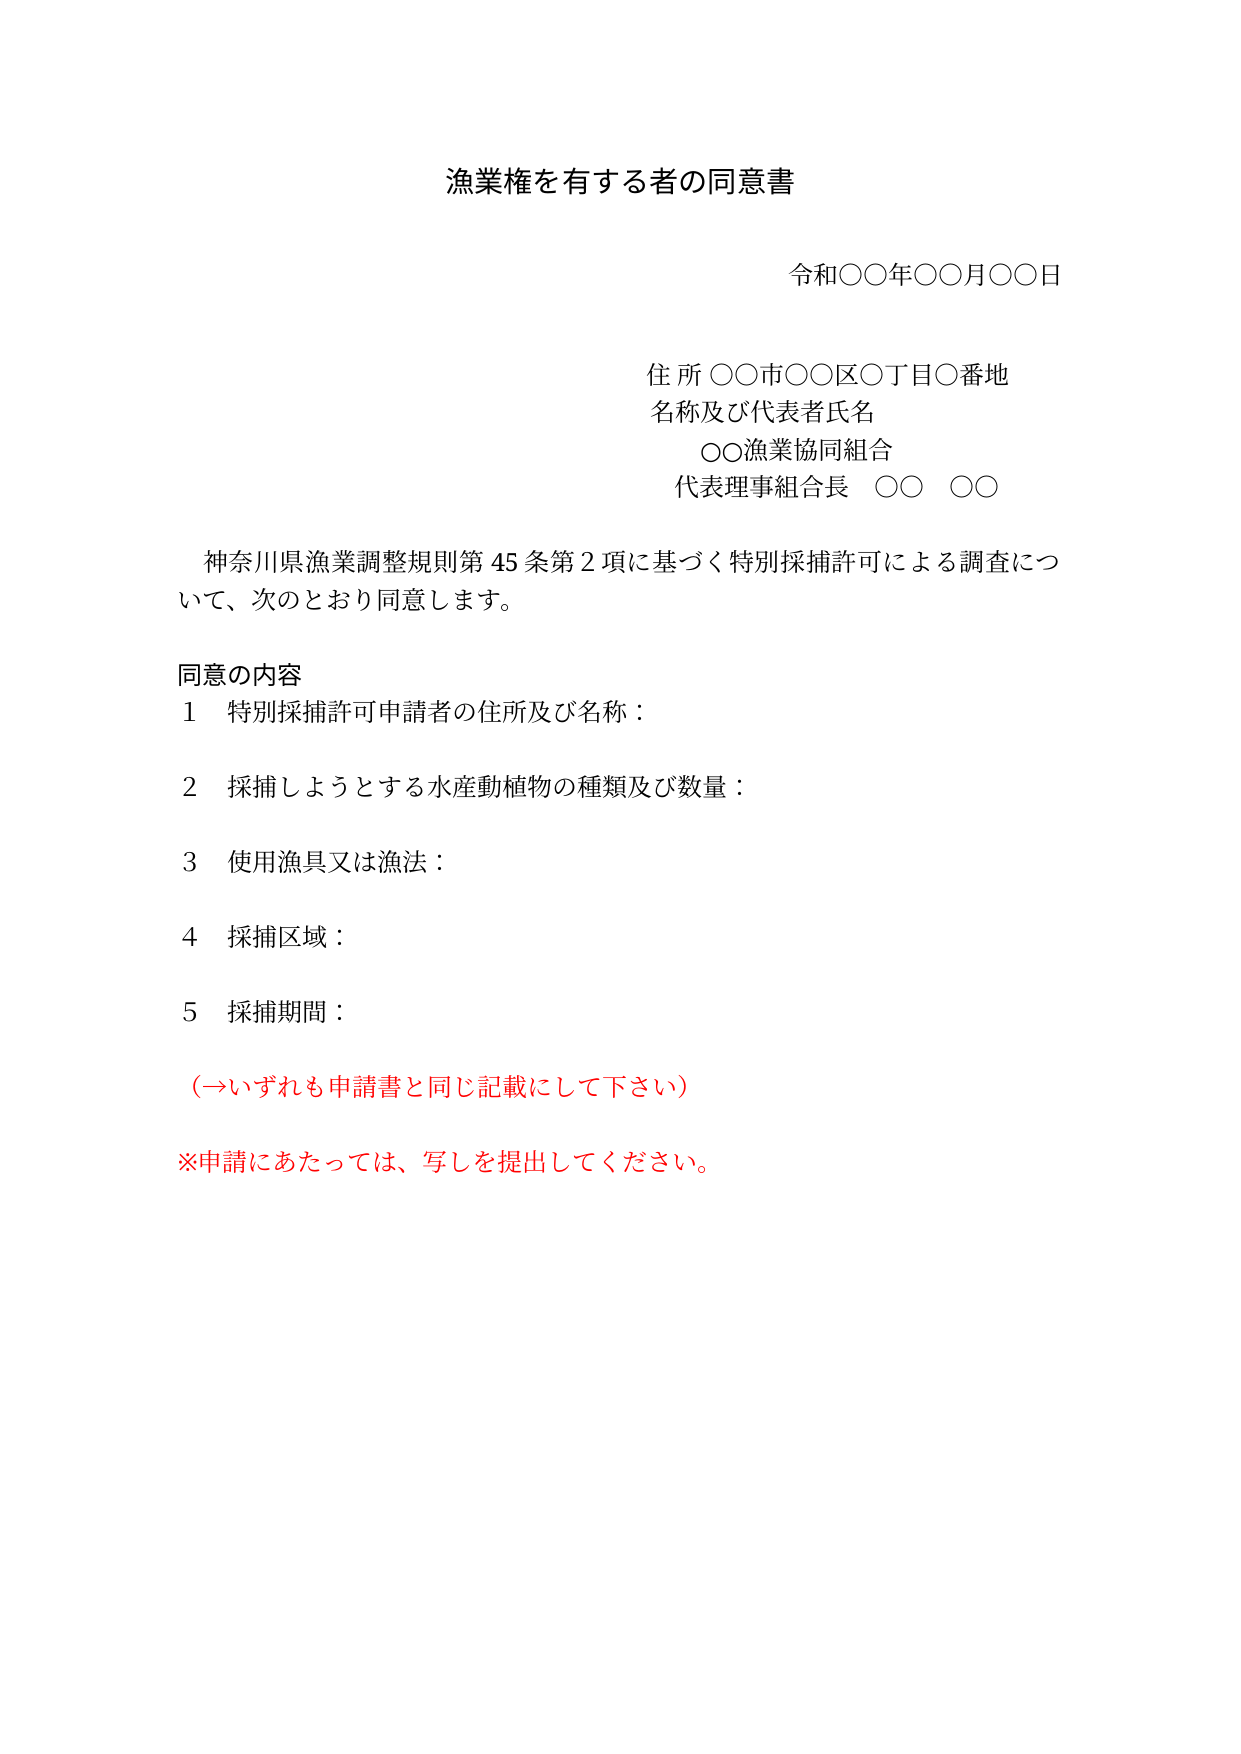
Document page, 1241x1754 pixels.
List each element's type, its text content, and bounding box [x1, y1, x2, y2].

text １ 特別採捕許可申請者の住所及び名称： [177, 692, 1063, 730]
text 神奈川県漁業調整規則第45条第２項に基づく特別採捕許可による調査について、次のとおり同意します。 [177, 542, 1063, 617]
text 同意の内容 [177, 655, 1063, 692]
text 令和○○年○○月○○日 [177, 255, 1063, 292]
text 漁業権を有する者の同意書 [177, 142, 1063, 217]
text ※申請にあたっては、写しを提出してください。 [177, 1142, 1063, 1180]
text 名称及び代表者氏名 [650, 392, 1063, 430]
text ３ 使用漁具又は漁法： [177, 842, 1063, 880]
text ２ 採捕しようとする水産動植物の種類及び数量： [177, 767, 1063, 805]
text 代表理事組合長 ○○ ○○ [635, 467, 1063, 505]
text ５ 採捕期間： [177, 992, 1063, 1030]
text ○○漁業協同組合 [650, 430, 1063, 467]
text ４ 採捕区域： [177, 917, 1063, 955]
text 住 所 ○○市○○区○丁目○番地 [546, 355, 1063, 392]
text （→いずれも申請書と同じ記載にして下さい） [177, 1067, 1063, 1105]
